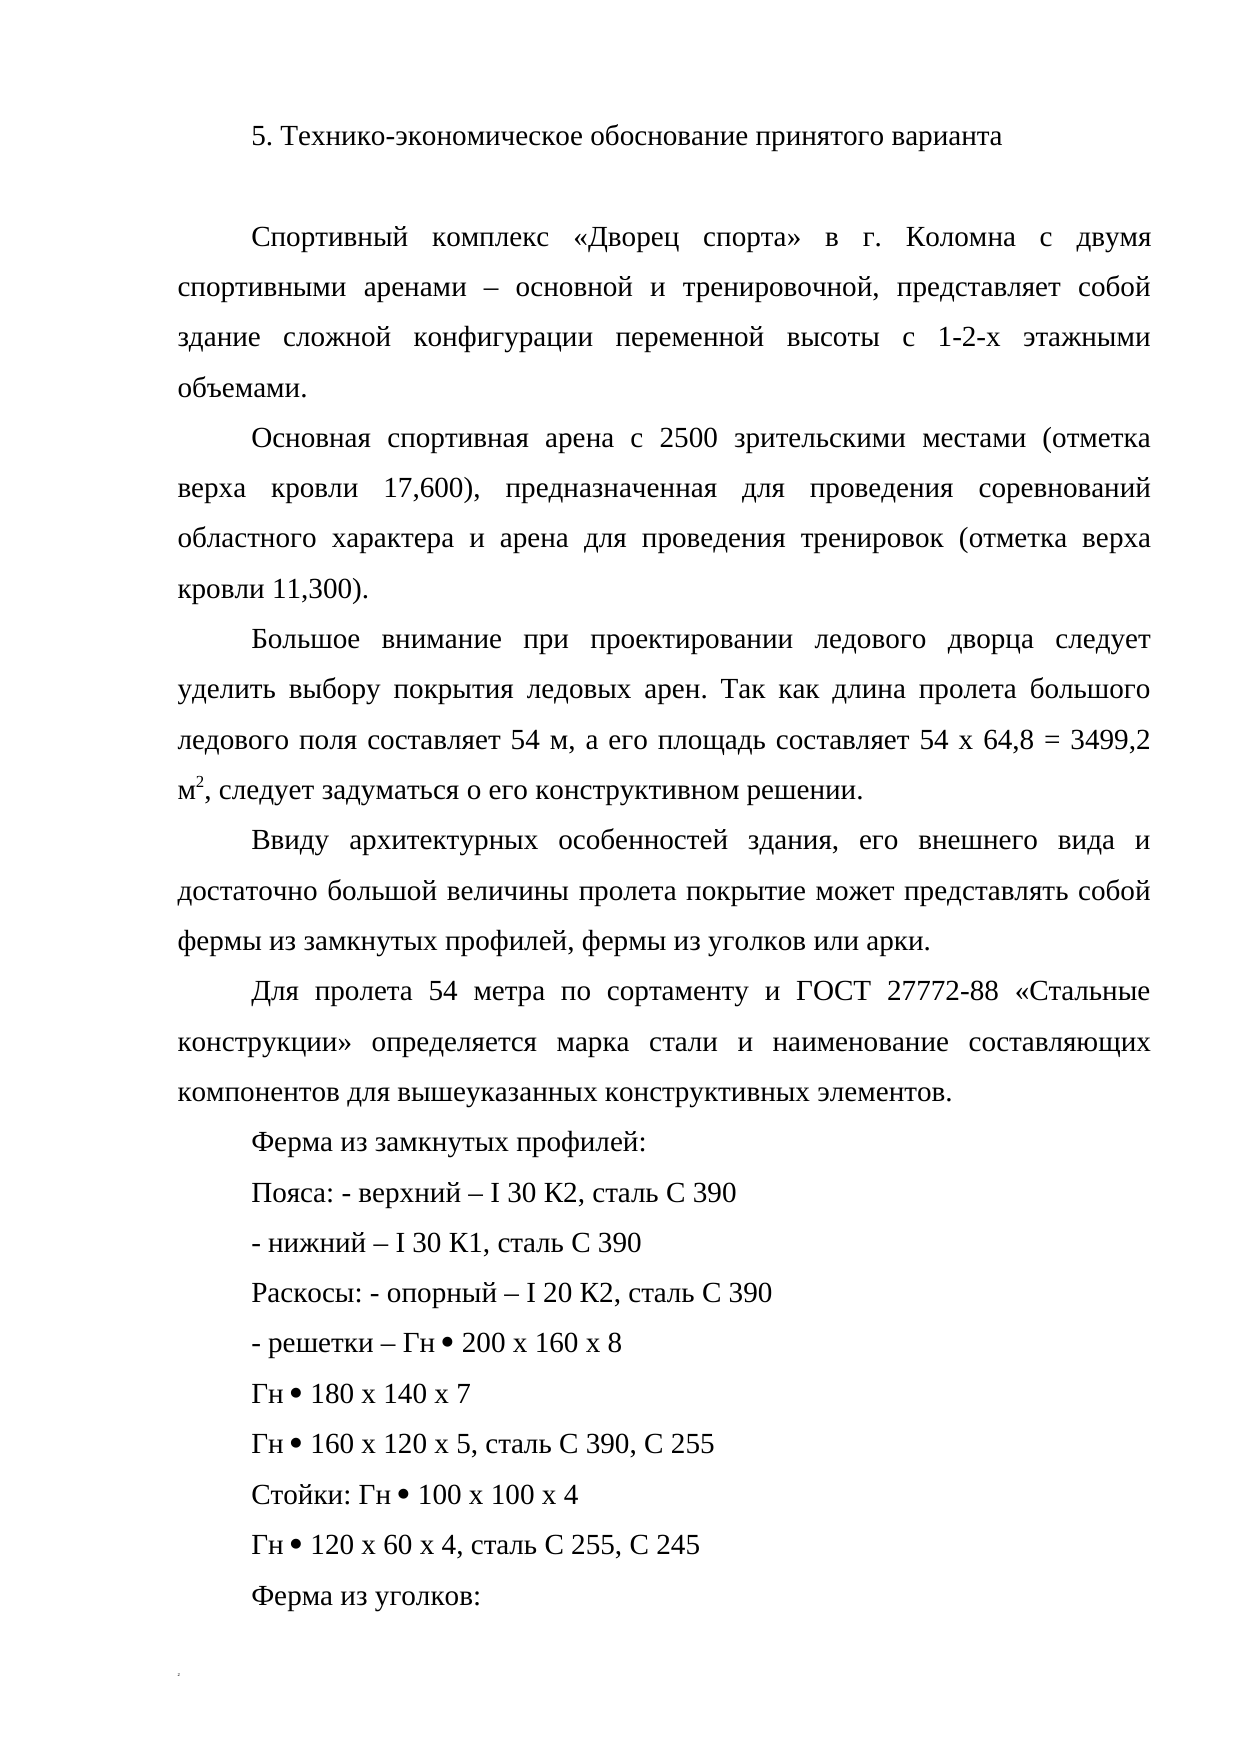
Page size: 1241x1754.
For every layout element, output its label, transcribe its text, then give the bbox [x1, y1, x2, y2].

text - решетки – Гн 200 х 160 х 8 [177, 1326, 1152, 1359]
text Раскосы: - опорный – I 20 К2, сталь С 390 [177, 1275, 1152, 1309]
text Ввиду архитектурных особенностей здания, его внешнего вида и достаточно большой величины пролета покрытие может представлять собой фермы из замкнутых профилей, фермы из уголков или арки. [177, 822, 1152, 957]
text Стойки: Гн 100 х 100 х 4 [177, 1477, 1152, 1511]
text - нижний – I 30 К1, сталь С 390 [177, 1225, 1152, 1258]
text Большое внимание при проектировании ледового дворца следует уделить выбору покрытия ледовых арен. Так как длина пролета большого ледового поля составляет 54 м, а его площадь составляет 54 х 64,8 = 3499,2 м2, следует задуматься о его конструктивном решении. [177, 621, 1152, 806]
text Гн 120 х 60 х 4, сталь С 255, С 245 [177, 1527, 1152, 1561]
text Пояса: - верхний – I 30 К2, сталь С 390 [177, 1175, 1152, 1208]
text Основная спортивная арена с 2500 зрительскими местами (отметка верха кровли 17,600), предназначенная для проведения соревнований областного характера и арена для проведения тренировок (отметка верха кровли 11,300). [177, 420, 1152, 604]
text 5. Технико-экономическое обоснование принятого варианта [177, 118, 1152, 152]
text Ферма из уголков: [177, 1578, 1152, 1611]
text Гн 180 х 140 х 7 [177, 1376, 1152, 1410]
text Для пролета 54 метра по сортаменту и ГОСТ 27772-88 «Стальные конструкции» определяется марка стали и наименование составляющих компонентов для вышеуказанных конструктивных элементов. [177, 973, 1152, 1108]
text Спортивный комплекс «Дворец спорта» в г. Коломна с двумя спортивными аренами – основной и тренировочной, представляет собой здание сложной конфигурации переменной высоты с 1-2-х этажными объемами. [177, 219, 1152, 403]
text Гн 160 х 120 х 5, сталь С 390, С 255 [177, 1426, 1152, 1460]
text Ферма из замкнутых профилей: [177, 1124, 1152, 1158]
